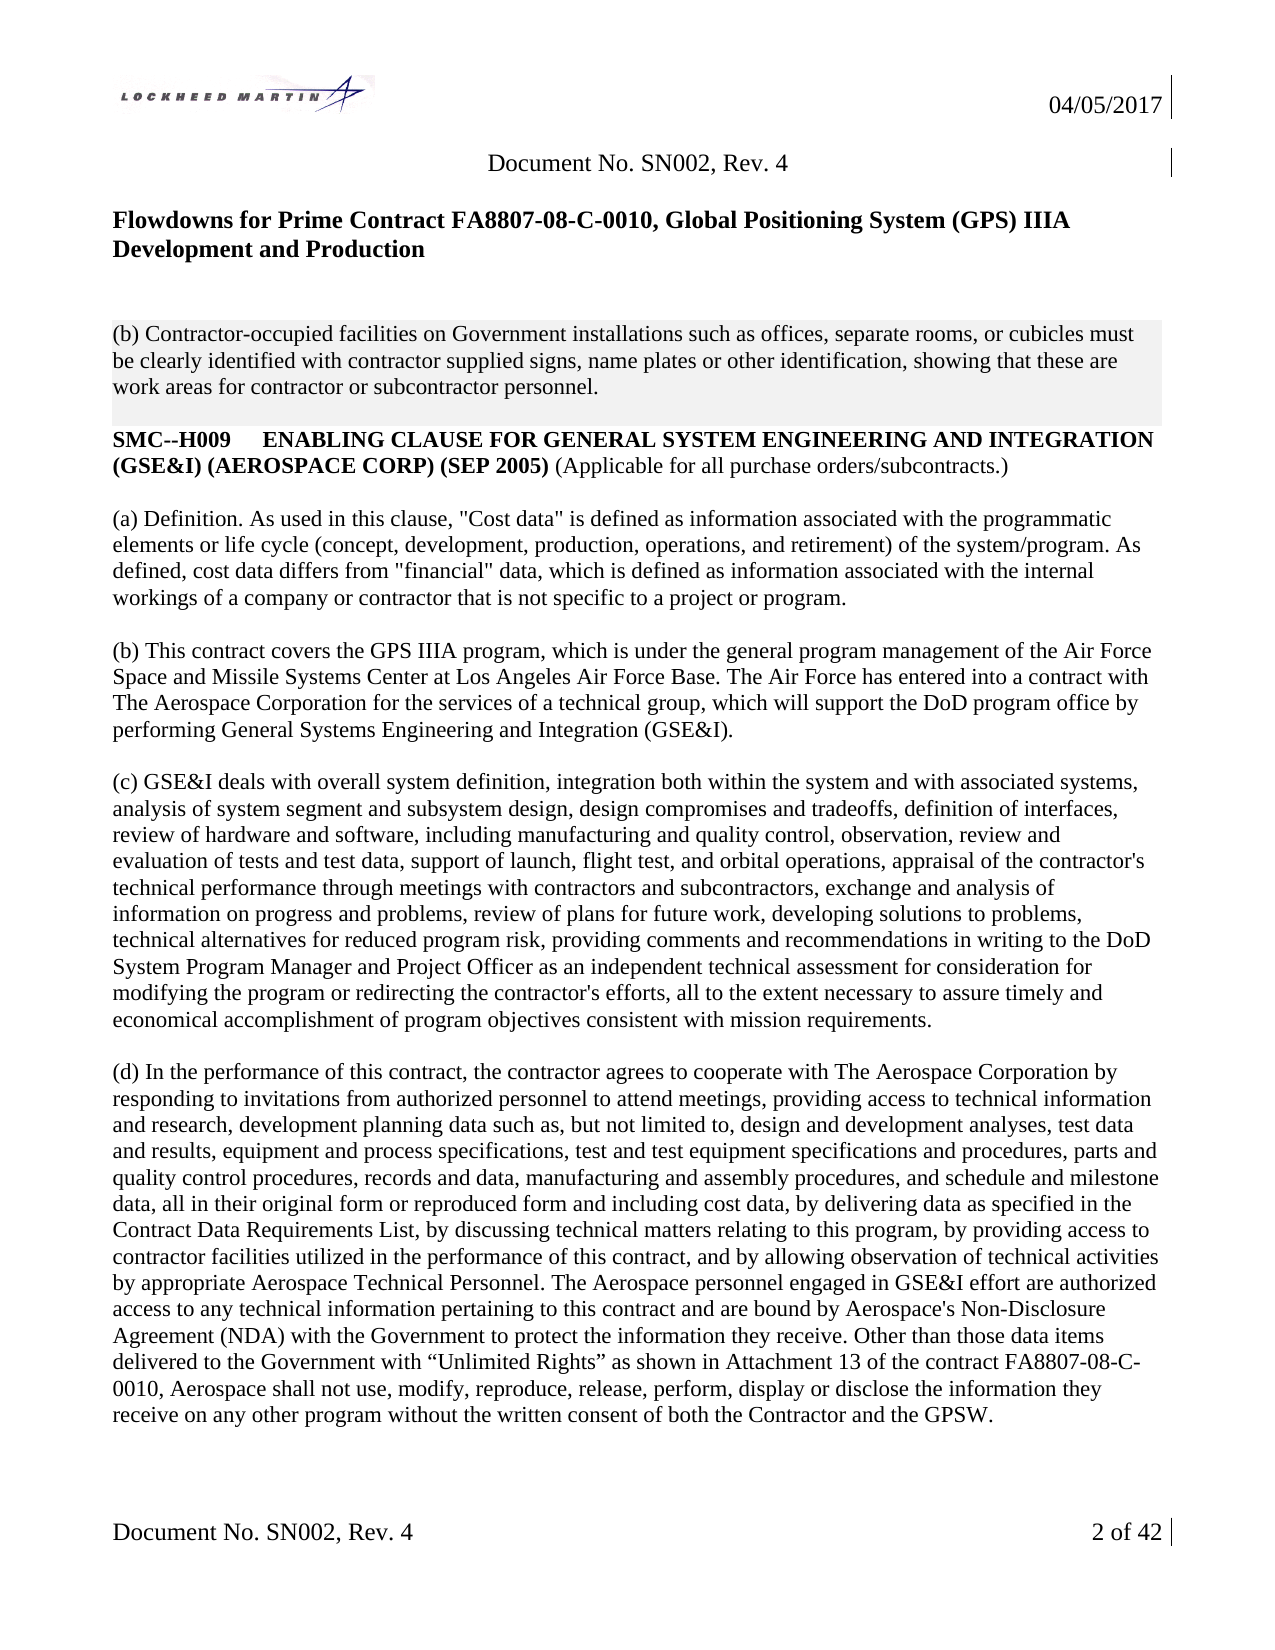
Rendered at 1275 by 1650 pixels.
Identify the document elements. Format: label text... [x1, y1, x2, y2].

text (b) Contractor-occupied facilities on Government installations such as offices, separate rooms, or cubicles must be clearly identified with contractor supplied signs, name plates or other identification, showing that these are work areas for contractor or subcontractor personnel. [112, 320, 1162, 399]
text SMC--H009 ENABLING CLAUSE FOR GENERAL SYSTEM ENGINEERING AND INTEGRATION (GSE&I) (AEROSPACE CORP) (SEP 2005) (Applicable for all purchase orders/subcontracts.) [112, 426, 1162, 478]
picture [112, 75, 375, 114]
text (b) This contract covers the GPS IIIA program, which is under the general program management of the Air Force Space and Missile Systems Center at Los Angeles Air Force Base. The Air Force has entered into a contract with The Aerospace Corporation for the services of a technical group, which will support the DoD program office by performing General Systems Engineering and Integration (GSE&I). [112, 637, 1162, 742]
text (c) GSE&I deals with overall system definition, integration both within the system and with associated systems, analysis of system segment and subsystem design, design compromises and tradeoffs, definition of interfaces, review of hardware and software, including manufacturing and quality control, observation, review and evaluation of tests and test data, support of launch, flight test, and orbital operations, appraisal of the contractor's technical performance through meetings with contractors and subcontractors, exchange and analysis of information on progress and problems, review of plans for future work, developing solutions to problems, technical alternatives for reduced program risk, providing comments and recommendations in writing to the DoD System Program Manager and Project Officer as an independent technical assessment for consideration for modifying the program or redirecting the contractor's efforts, all to the extent necessary to assure timely and economical accomplishment of program objectives consistent with mission requirements. [112, 768, 1162, 1032]
text (d) In the performance of this contract, the contractor agrees to cooperate with The Aerospace Corporation by responding to invitations from authorized personnel to attend meetings, providing access to technical information and research, development planning data such as, but not limited to, design and development analyses, test data and results, equipment and process specifications, test and test equipment specifications and procedures, parts and quality control procedures, records and data, manufacturing and assembly procedures, and schedule and milestone data, all in their original form or reproduced form and including cost data, by delivering data as specified in the Contract Data Requirements List, by discussing technical matters relating to this program, by providing access to contractor facilities utilized in the performance of this contract, and by allowing observation of technical activities by appropriate Aerospace Technical Personnel. The Aerospace personnel engaged in GSE&I effort are authorized access to any technical information pertaining to this contract and are bound by Aerospace's Non-Disclosure Agreement (NDA) with the Government to protect the information they receive. Other than those data items delivered to the Government with “Unlimited Rights” as shown in Attachment 13 of the contract FA8807-08-C-0010, Aerospace shall not use, modify, reproduce, release, perform, display or disclose the information they receive on any other program without the written consent of both the Contractor and the GPSW. [112, 1058, 1162, 1427]
text (a) Definition. As used in this clause, "Cost data" is defined as information associated with the programmatic elements or life cycle (concept, development, production, operations, and retirement) of the system/program. As defined, cost data differs from "financial" data, which is defined as information associated with the internal workings of a company or contractor that is not specific to a project or program. [112, 505, 1162, 610]
